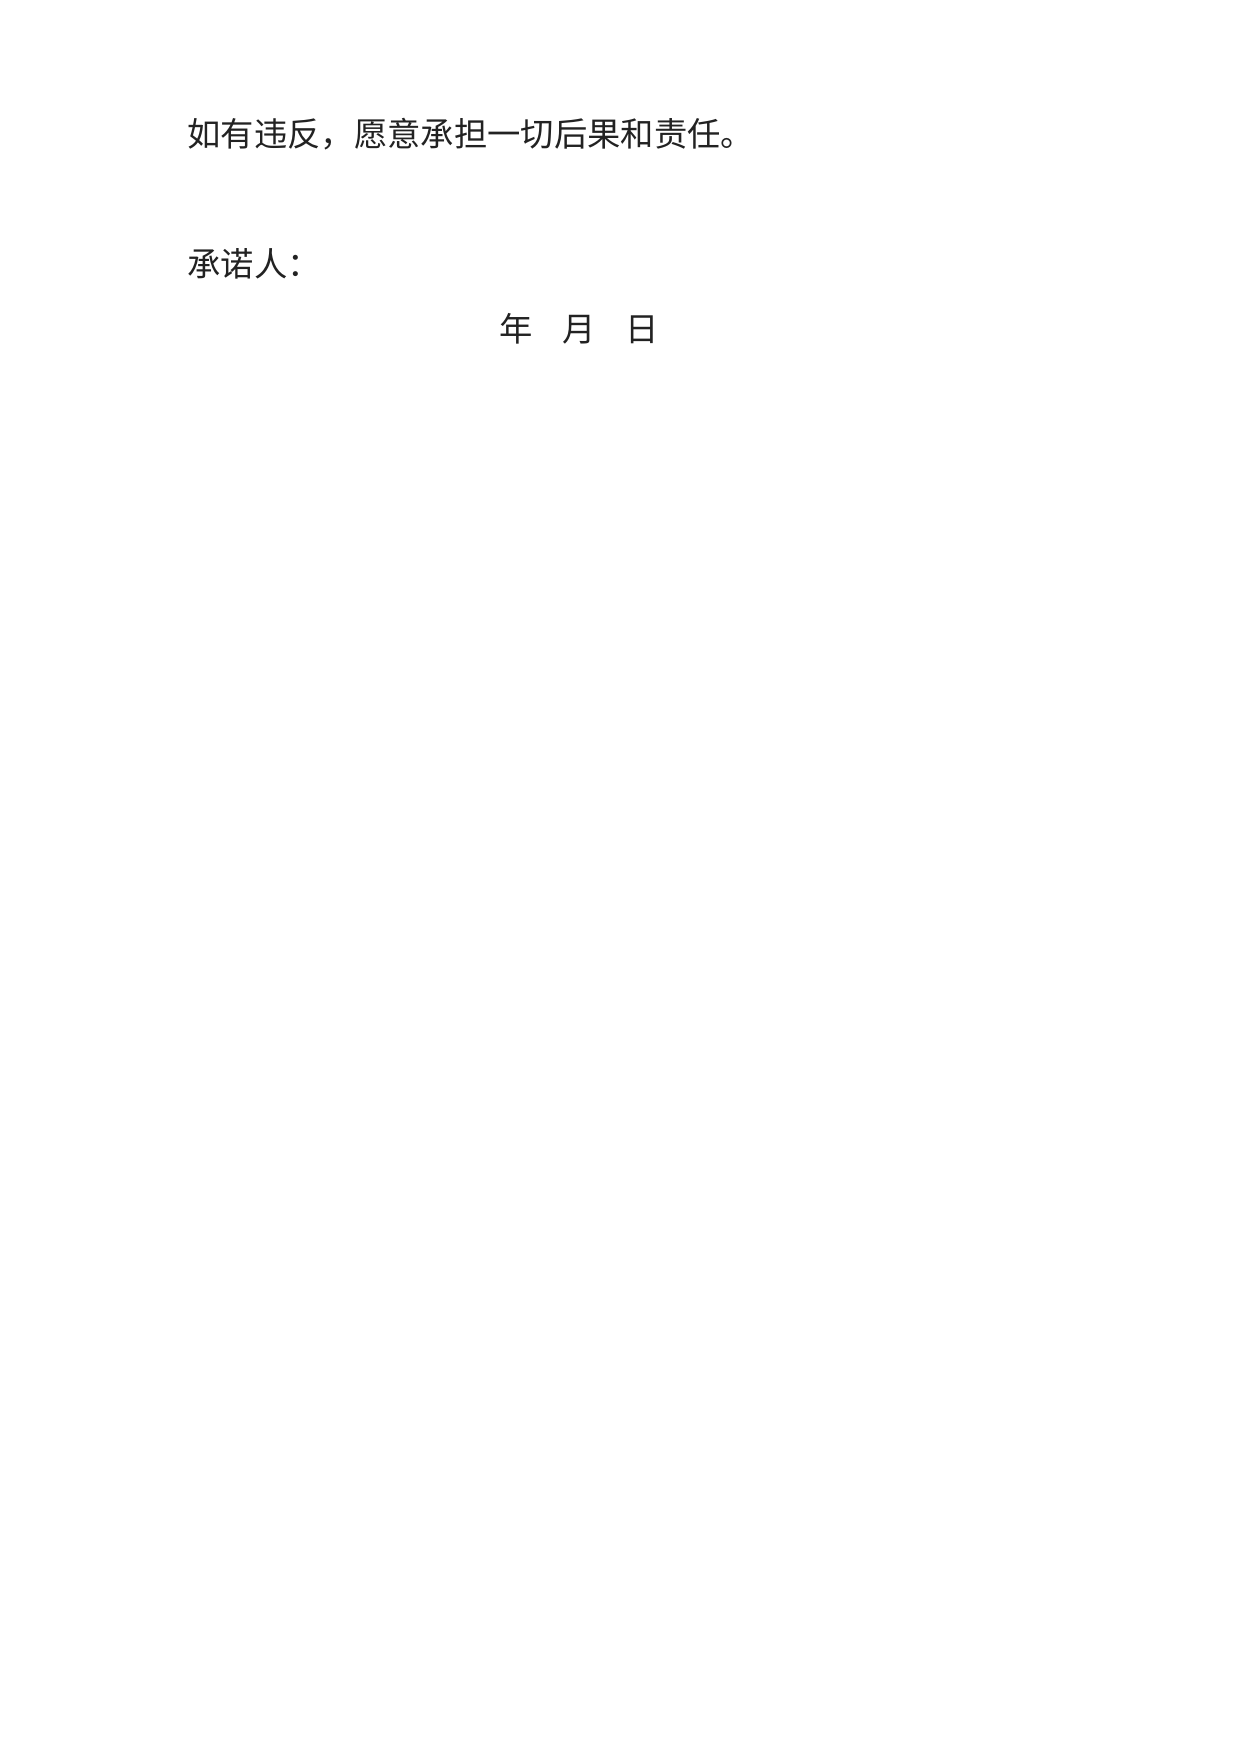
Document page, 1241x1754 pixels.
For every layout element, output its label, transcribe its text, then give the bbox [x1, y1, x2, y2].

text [187, 100, 1053, 165]
text 承诺人： [187, 230, 1053, 295]
text 年 月 日 [187, 295, 1053, 360]
